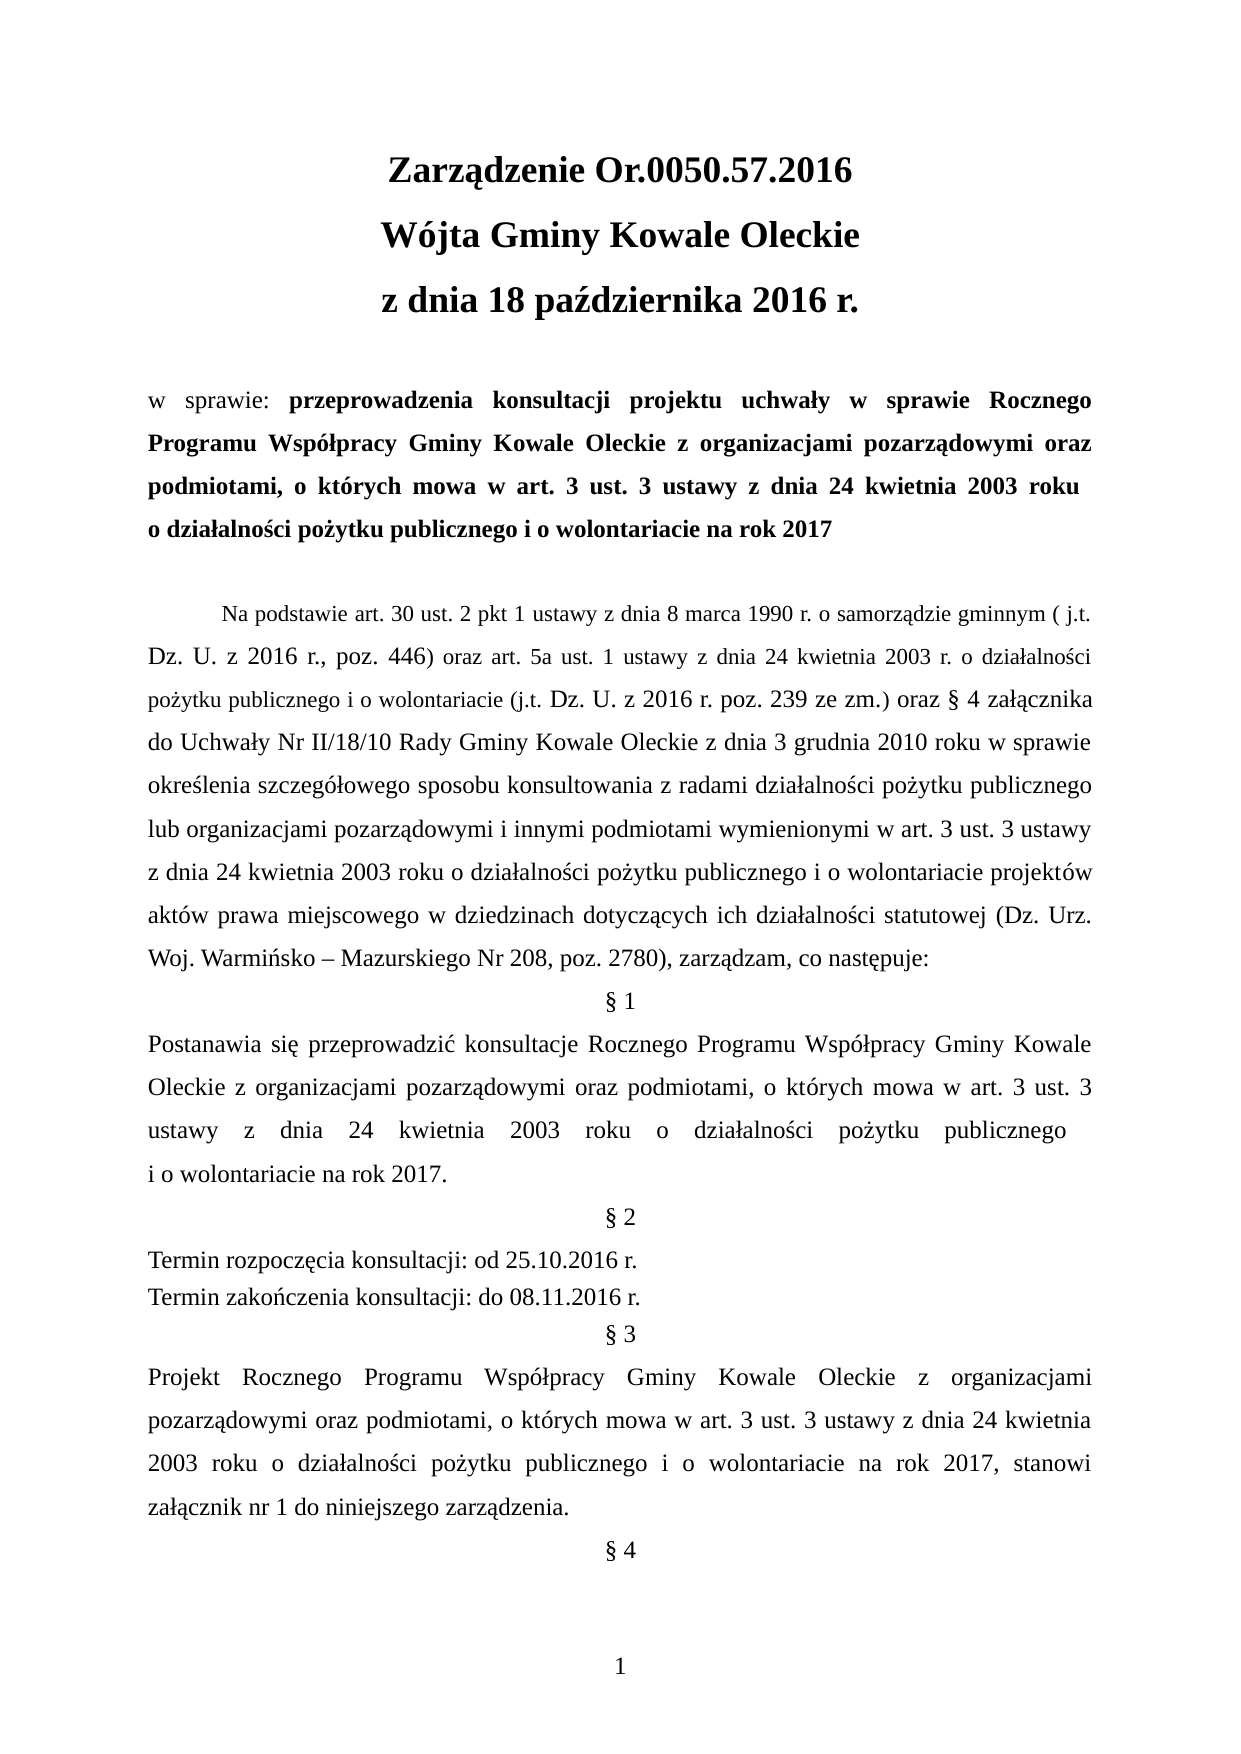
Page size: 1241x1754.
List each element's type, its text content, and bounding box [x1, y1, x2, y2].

text Termin zakończenia konsultacji: do 08.11.2016 r. [148, 1282, 1093, 1311]
text § 2 [148, 1202, 1093, 1231]
text z dnia 18 października 2016 r. [148, 277, 1093, 320]
text Termin rozpoczęcia konsultacji: od 25.10.2016 r. [148, 1245, 1093, 1274]
text Zarządzenie Or.0050.57.2016 [148, 148, 1093, 191]
text Projekt Rocznego Programu Współpracy Gminy Kowale Oleckie z organizacjami pozarządowymi oraz podmiotami, o których mowa w art. 3 ust. 3 ustawy z dnia 24 kwietnia 2003 roku o działalności pożytku publicznego i o wolontariacie na rok 2017, stanowi załącznik nr 1 do niniejszego zarządzenia. [148, 1362, 1093, 1520]
text Na podstawie art. 30 ust. 2 pkt 1 ustawy z dnia 8 marca 1990 r. o samorządzie gminnym ( j.t. Dz. U. z 2016 r., poz. 446) oraz art. 5a ust. 1 ustawy z dnia 24 kwietnia 2003 r. o działalności pożytku publicznego i o wolontariacie (j.t. Dz. U. z 2016 r. poz. 239 ze zm.) oraz § 4 załącznika do Uchwały Nr II/18/10 Rady Gminy Kowale Oleckie z dnia 3 grudnia 2010 roku w sprawie określenia szczegółowego sposobu konsultowania z radami działalności pożytku publicznego lub organizacjami pozarządowymi i innymi podmiotami wymienionymi w art. 3 ust. 3 ustawy z dnia 24 kwietnia 2003 roku o działalności pożytku publicznego i o wolontariacie projektów aktów prawa miejscowego w dziedzinach dotyczących ich działalności statutowej (Dz. Urz. Woj. Warmińsko – Mazurskiego Nr 208, poz. 2780), zarządzam, co następuje: [148, 600, 1093, 972]
text w sprawie: przeprowadzenia konsultacji projektu uchwały w sprawie Rocznego Programu Współpracy Gminy Kowale Oleckie z organizacjami pozarządowymi oraz podmiotami, o których mowa w art. 3 ust. 3 ustawy z dnia 24 kwietnia 2003 roku o działalności pożytku publicznego i o wolontariacie na rok 2017 [148, 385, 1093, 543]
text § 4 [148, 1535, 1093, 1563]
text Postanawia się przeprowadzić konsultacje Rocznego Programu Współpracy Gminy Kowale Oleckie z organizacjami pozarządowymi oraz podmiotami, o których mowa w art. 3 ust. 3 ustawy z dnia 24 kwietnia 2003 roku o działalności pożytku publicznego i o wolontariacie na rok 2017. [148, 1029, 1093, 1187]
text Wójta Gminy Kowale Oleckie [148, 212, 1093, 255]
text § 3 [148, 1319, 1093, 1348]
text § 1 [148, 986, 1093, 1015]
